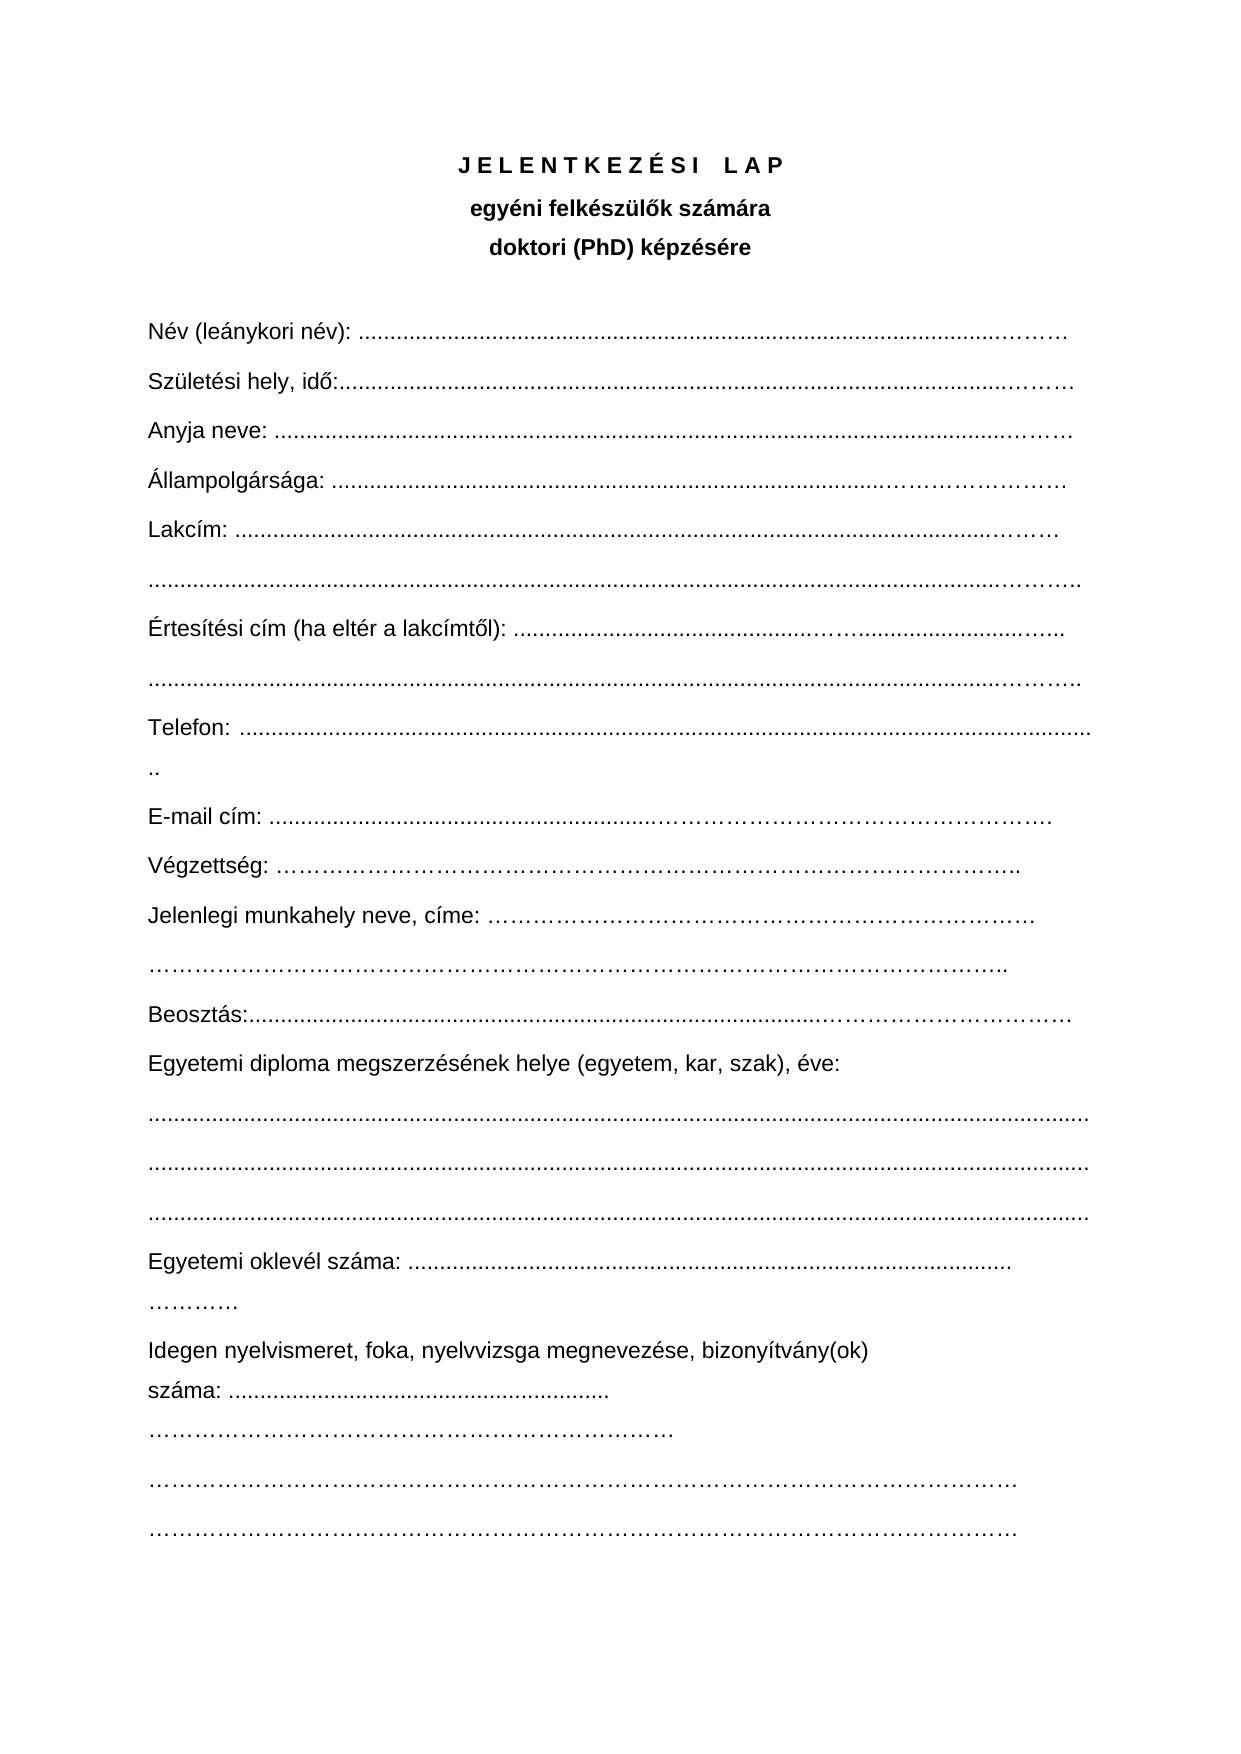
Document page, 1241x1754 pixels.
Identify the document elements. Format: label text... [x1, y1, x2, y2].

text Értesítési cím (ha eltér a lakcímtől): ...............................................……..........................…... [148, 615, 1093, 641]
text .................................................................................................................................................... [148, 1199, 1093, 1225]
text Idegen nyelvismeret, foka, nyelvvizsga megnevezése, bizonyítvány(ok) száma: ............................................................…………………………………………………………… [148, 1337, 1093, 1443]
text .................................................................................................................................................... [148, 1149, 1093, 1176]
text …………………………………………………………………………………………………… [148, 1515, 1093, 1542]
text …………………………………………………………………………………………………… [148, 1466, 1093, 1492]
text Végzettség: …………………………………………………………………………………….. [148, 852, 1093, 879]
text Egyetemi diploma megszerzésének helye (egyetem, kar, szak), éve: [148, 1050, 1093, 1077]
text Születési hely, idő:.........................................................................................................……… [148, 368, 1093, 394]
text J E L E N T K E Z É S I L A P [148, 152, 1093, 178]
text E-mail cím: .............................................................……………………………………………. [148, 803, 1093, 829]
text Lakcím: .......................................................................................................................……… [148, 516, 1093, 542]
text .................................................................................................................................................... [148, 1100, 1093, 1126]
text egyéni felkészülők számára [148, 195, 1093, 222]
text ......................................................................................................................................……….. [148, 664, 1093, 691]
text Állampolgársága: .......................................................................................…………………… [148, 467, 1093, 493]
text ………………………………………………………………………………………………….. [148, 951, 1093, 978]
text Egyetemi oklevél száma: ...............................................................................................………… [148, 1248, 1093, 1314]
text Jelenlegi munkahely neve, címe: ……………………………………………………………… [148, 902, 1093, 928]
text Telefon: ........................................................................................................................................ [148, 714, 1093, 780]
text ......................................................................................................................................……….. [148, 566, 1093, 592]
text Név (leánykori név): .....................................................................................................……… [148, 318, 1093, 344]
text doktori (PhD) képzésére [148, 234, 1093, 261]
text Anyja neve: ...................................................................................................................……… [148, 417, 1093, 443]
text Beosztás:..........................................................................................…………………………… [148, 1001, 1093, 1027]
